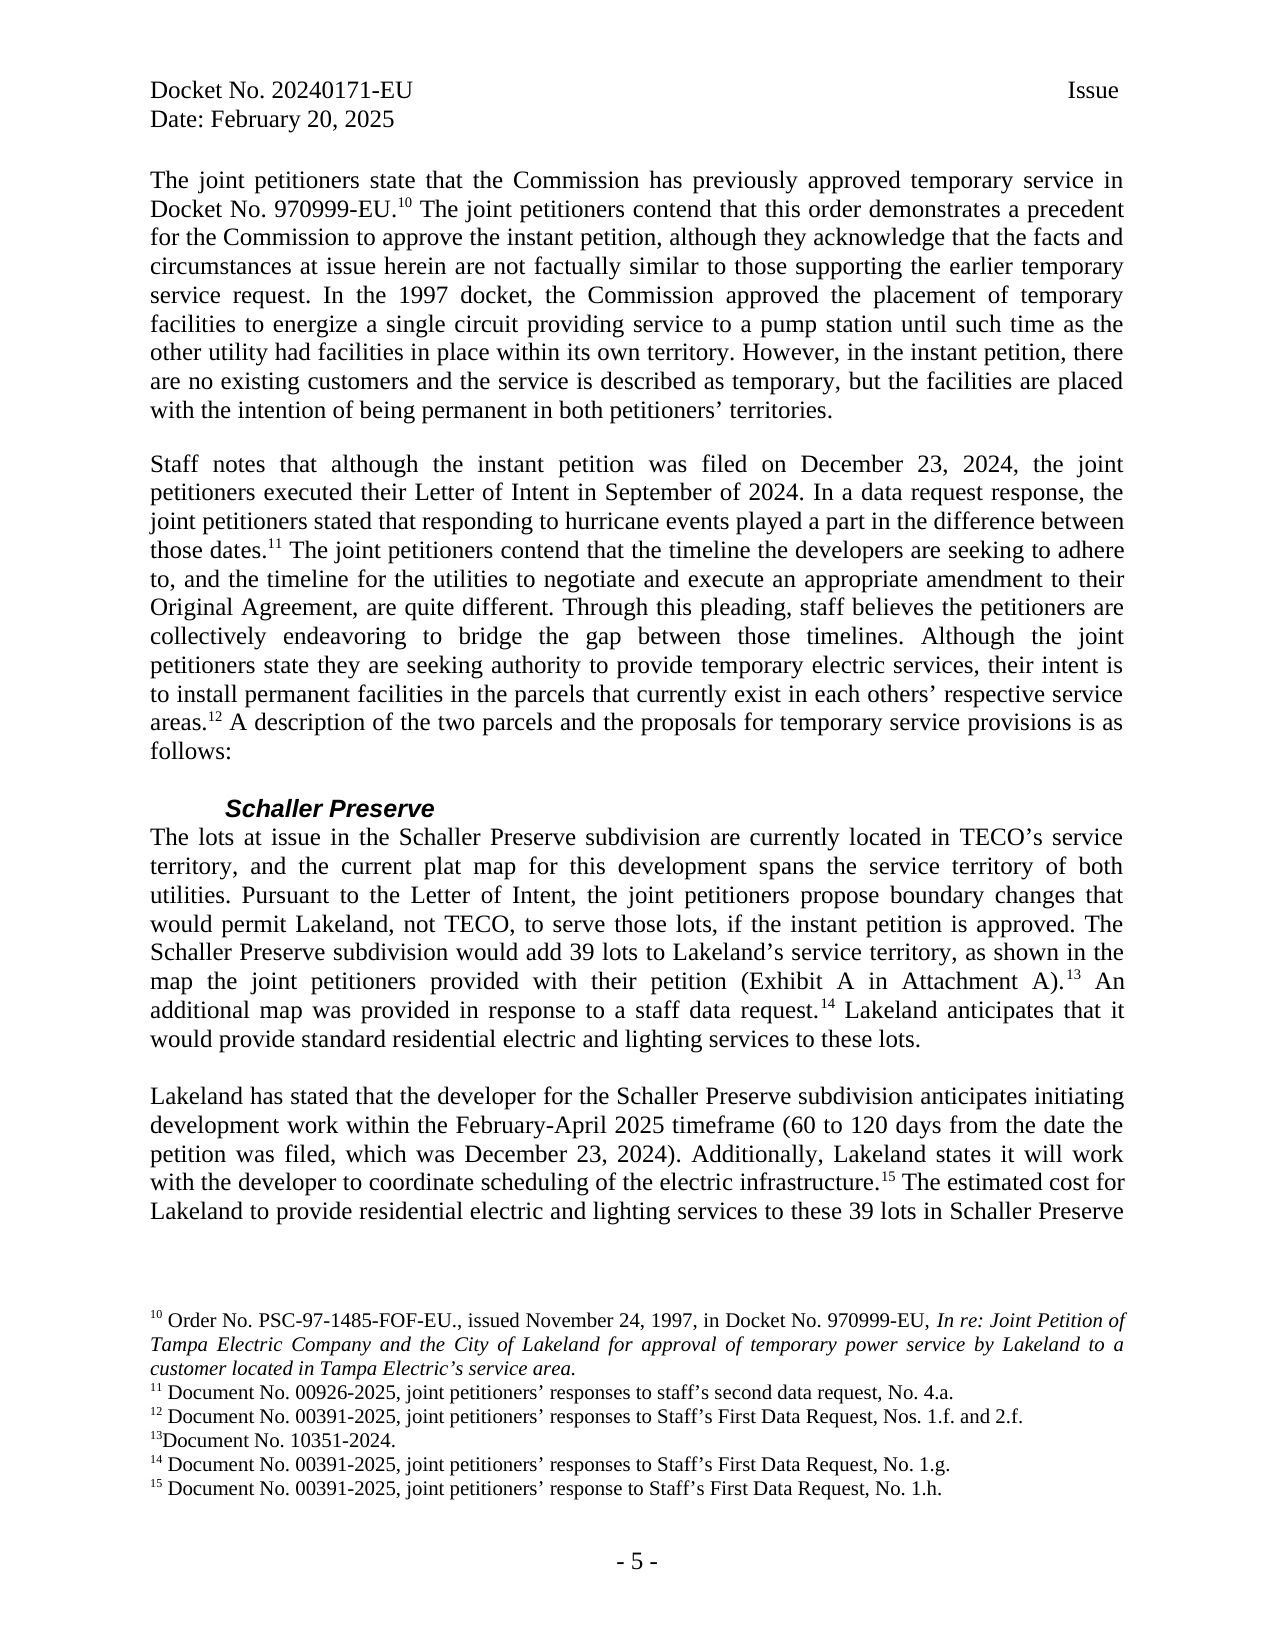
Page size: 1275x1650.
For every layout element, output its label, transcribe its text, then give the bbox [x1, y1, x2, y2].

text The lots at issue in the Schaller Preserve subdivision are currently located in TECO’s service territory, and the current plat map for this development spans the service territory of both utilities. Pursuant to the Letter of Intent, the joint petitioners propose boundary changes that would permit Lakeland, not TECO, to serve those lots, if the instant petition is approved. The Schaller Preserve subdivision would add 39 lots to Lakeland’s service territory, as shown in the map the joint petitioners provided with their petition (Exhibit A in Attachment A). An additional map was provided in response to a staff data request. Lakeland anticipates that it would provide standard residential electric and lighting services to these lots. [150, 822, 1125, 1052]
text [150, 1081, 1125, 1225]
text The joint petitioners state that the Commission has previously approved temporary service in Docket No. 970999-EU. The joint petitioners contend that this order demonstrates a precedent for the Commission to approve the instant petition, although they acknowledge that the facts and circumstances at issue herein are not factually similar to those supporting the earlier temporary service request. In the 1997 docket, the Commission approved the placement of temporary facilities to energize a single circuit providing service to a pump station until such time as the other utility had facilities in place within its own territory. However, in the instant petition, there are no existing customers and the service is described as temporary, but the facilities are placed with the intention of being permanent in both petitioners’ territories. [150, 165, 1125, 424]
text Staff notes that although the instant petition was filed on December 23, 2024, the joint petitioners executed their Letter of Intent in September of 2024. In a data request response, the joint petitioners stated that responding to hurricane events played a part in the difference between those dates. The joint petitioners contend that the timeline the developers are seeking to adhere to, and the timeline for the utilities to negotiate and execute an appropriate amendment to their Original Agreement, are quite different. Through this pleading, staff believes the petitioners are collectively endeavoring to bridge the gap between those timelines. Although the joint petitioners state they are seeking authority to provide temporary electric services, their intent is to install permanent facilities in the parcels that currently exist in each others’ respective service areas. A description of the two parcels and the proposals for temporary service provisions is as follows: [150, 449, 1125, 765]
text Schaller Preserve [150, 794, 1125, 822]
